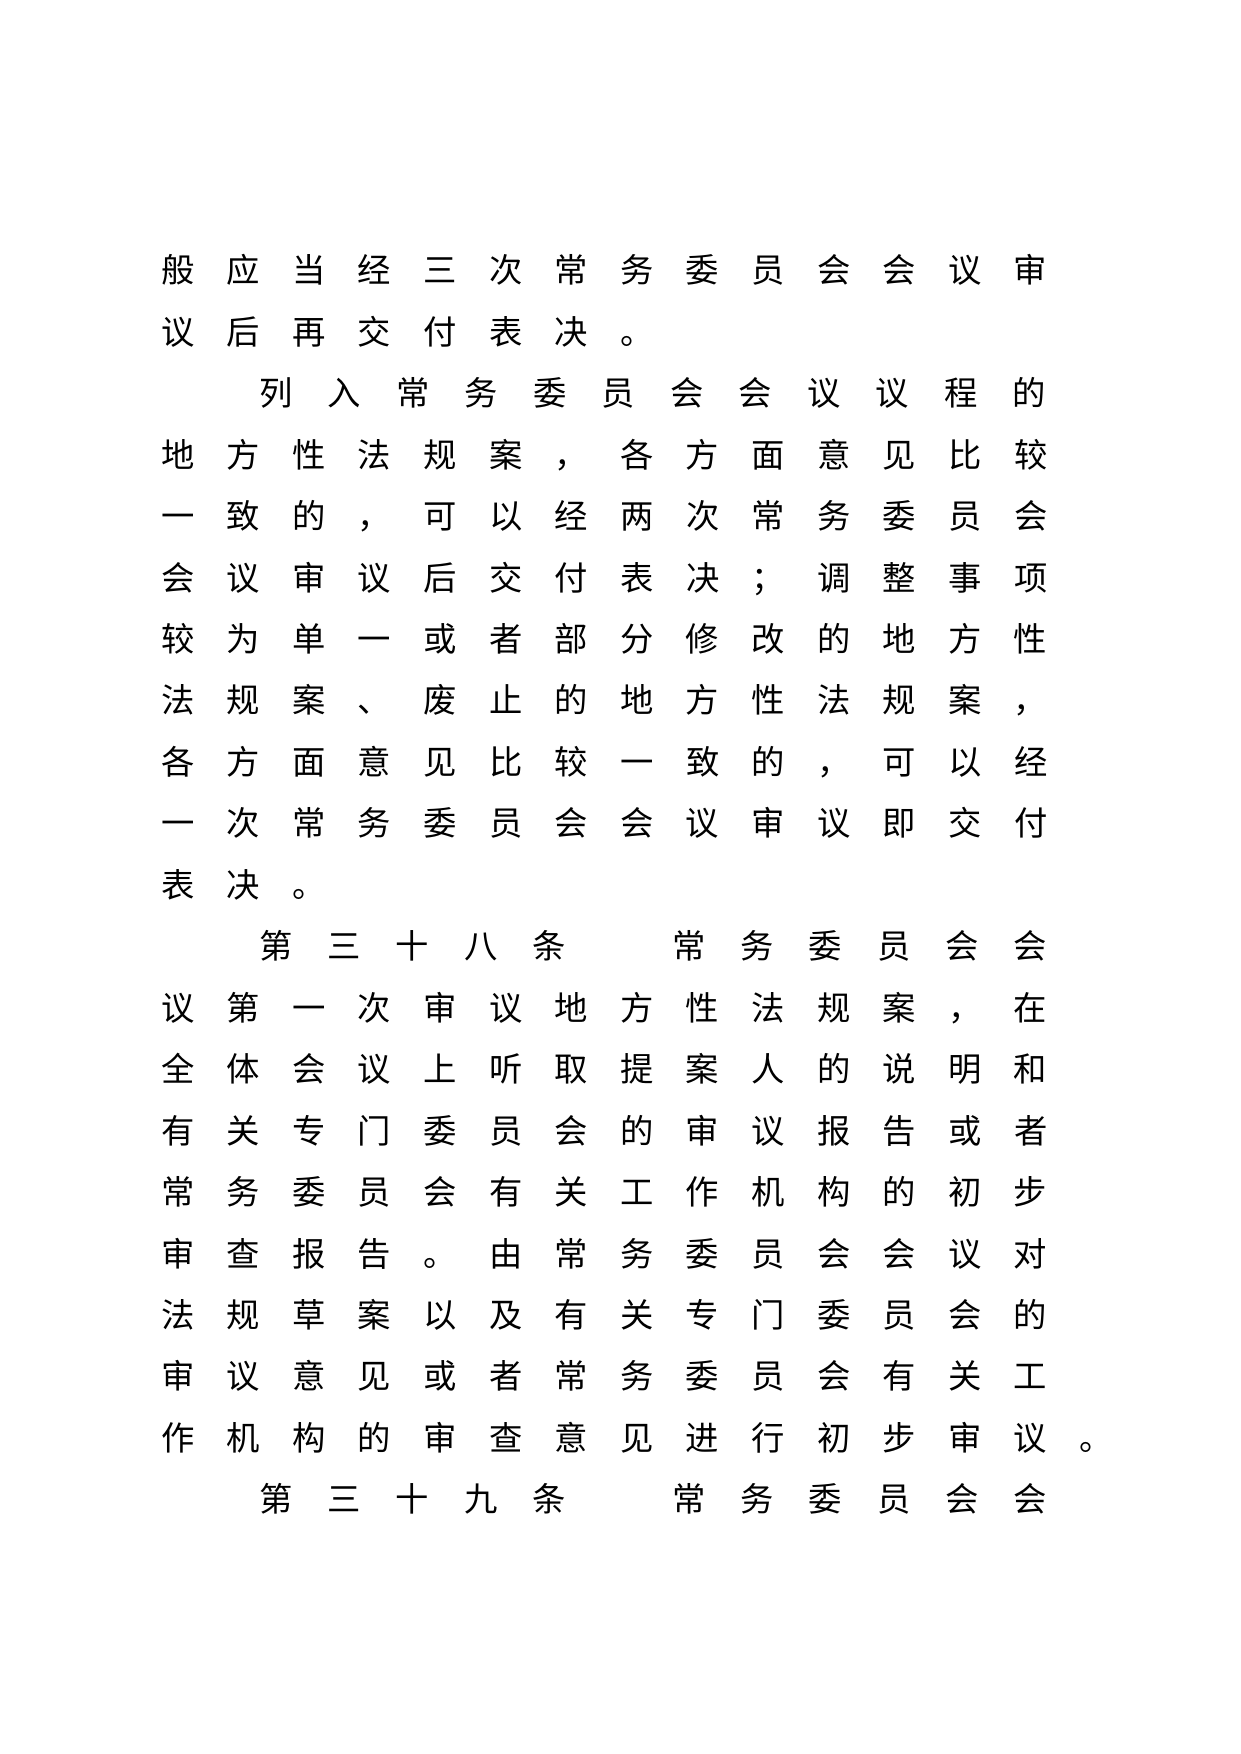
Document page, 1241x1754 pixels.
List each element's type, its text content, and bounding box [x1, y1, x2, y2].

text 第三十八条 常务委员会会议第一次审议地方性法规案，在全体会议上听取提案人的说明和有关专门委员会的审议报告或者常务委员会有关工作机构的初步审查报告。由常务委员会会议对法规草案以及有关专门委员会的审议意见或者常务委员会有关工作机构的审查意见进行初步审议。 [161, 913, 1079, 1467]
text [161, 237, 1079, 360]
text 列入常务委员会会议议程的地方性法规案，各方面意见比较一致的，可以经两次常务委员会会议审议后交付表决；调整事项较为单一或者部分修改的地方性法规案、废止的地方性法规案，各方面意见比较一致的，可以经一次常务委员会会议审议即交付表决。 [161, 360, 1079, 913]
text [161, 1467, 1079, 1528]
